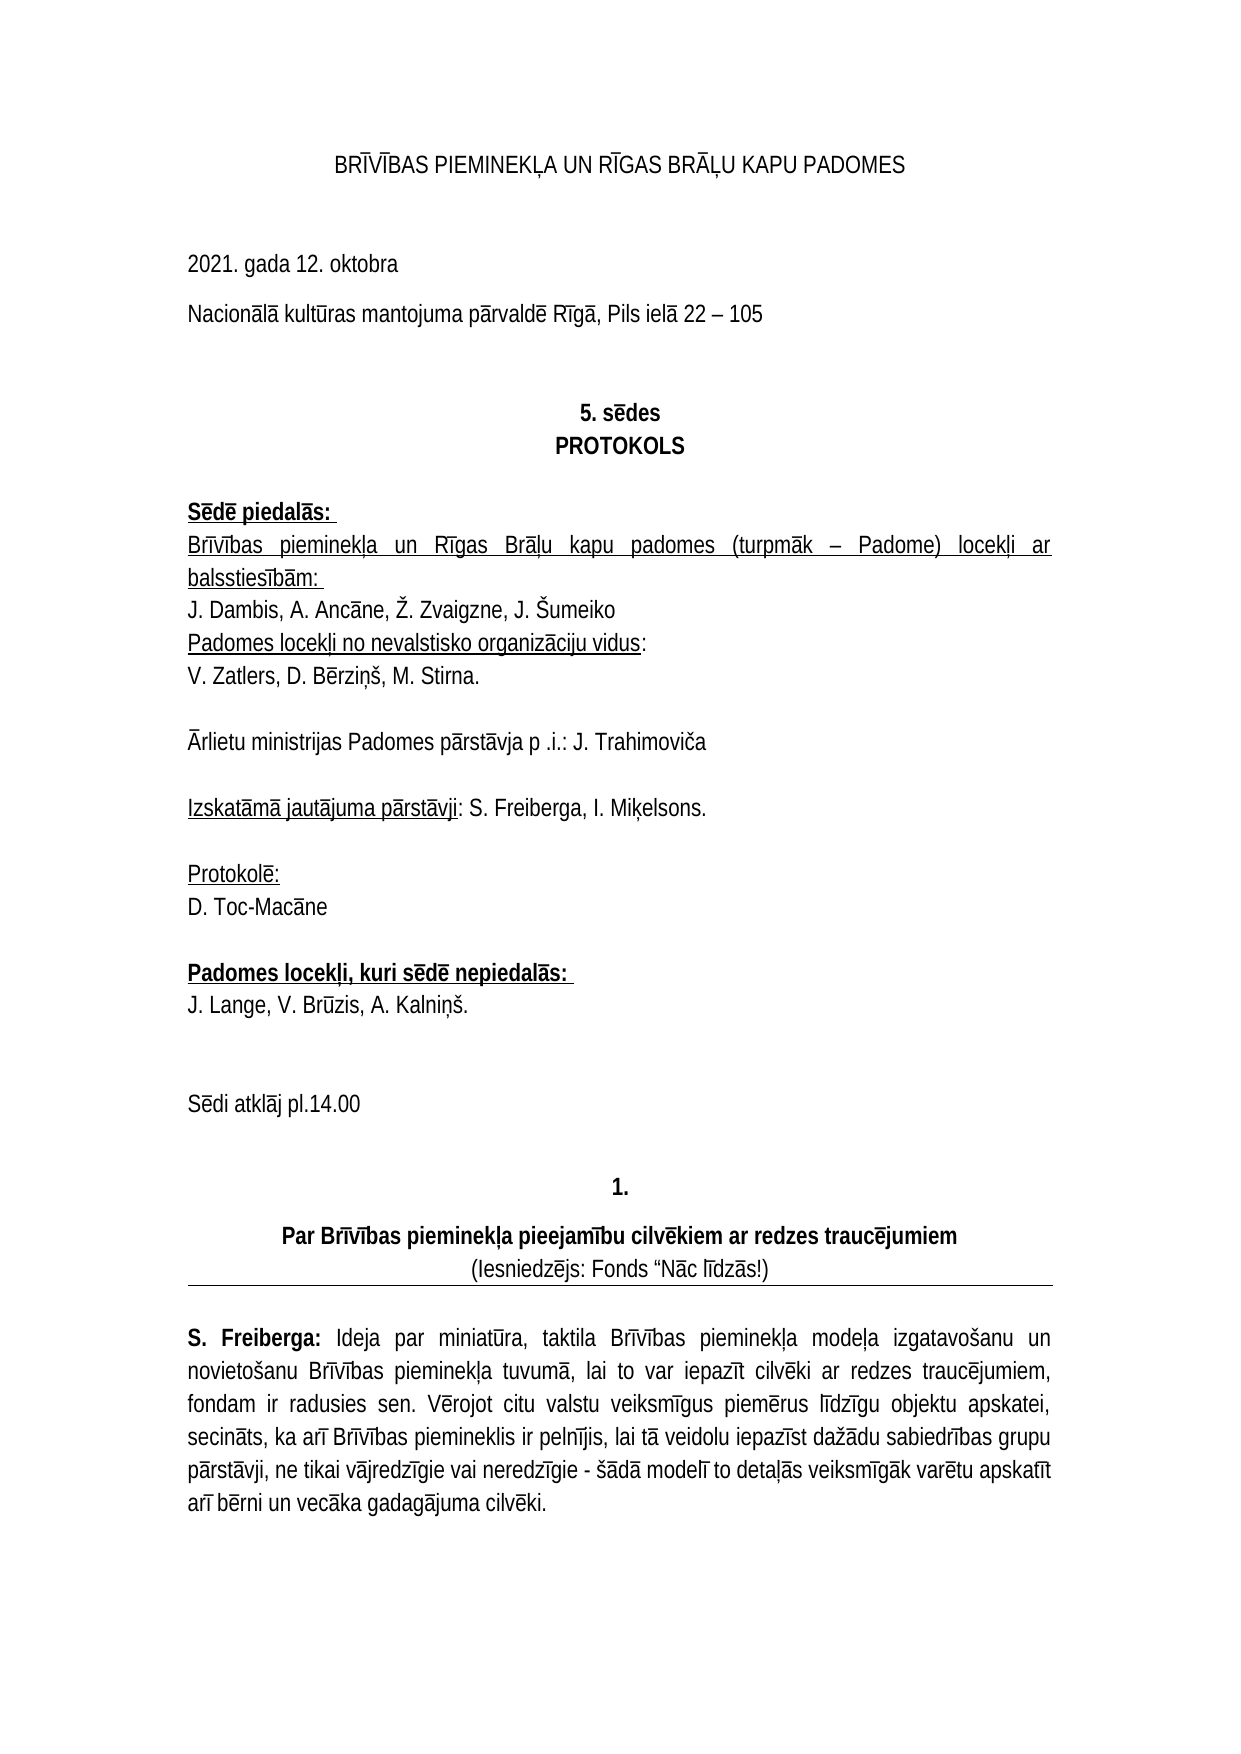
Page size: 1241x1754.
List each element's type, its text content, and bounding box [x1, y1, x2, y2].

text PROTOKOLS [187, 431, 1053, 459]
text Izskatāmā jautājuma pārstāvji: S. Freiberga, I. Miķelsons. [187, 793, 1053, 822]
text BRĪVĪBAS PIEMINEKĻA UN RĪGAS BRĀĻU KAPU PADOMES [187, 150, 1053, 179]
text (Iesniedzējs: Fonds “Nāc līdzās!) [187, 1254, 1053, 1286]
text 5. sēdes [187, 398, 1053, 427]
text Par Brīvības pieminekļa pieejamību cilvēkiem ar redzes traucējumiem [187, 1221, 1053, 1250]
text J. Lange, V. Brūzis, A. Kalniņš. [187, 990, 1053, 1019]
text V. Zatlers, D. Bērziņš, M. Stirna. [187, 661, 1053, 690]
text J. Dambis, A. Ancāne, Ž. Zvaigzne, J. Šumeiko [187, 595, 1053, 624]
text 1. [187, 1172, 1053, 1200]
text Nacionālā kultūras mantojuma pārvaldē Rīgā, Pils ielā 22 – 105 [187, 299, 1053, 327]
text Protokolē: [187, 859, 1053, 887]
text Brīvības pieminekļa un Rīgas Brāļu kapu padomes (turpmāk – Padome) locekļi ar balsstiesībām: [187, 529, 1053, 591]
text Sēdi atklāj pl.14.00 [187, 1089, 1053, 1118]
text Padomes locekļi, kuri sēdē nepiedalās: [187, 957, 1053, 986]
text 2021. gada 12. oktobra [187, 249, 1053, 278]
text S. Freiberga: Ideja par miniatūra, taktila Brīvības pieminekļa modeļa izgatavošanu un novietošanu Brīvības pieminekļa tuvumā, lai to var iepazīt cilvēki ar redzes traucējumiem, fondam ir radusies sen. Vērojot citu valstu veiksmīgus piemērus līdzīgu objektu apskatei, secināts, ka arī Brīvības piemineklis ir pelnījis, lai tā veidolu iepazīst dažādu sabiedrības grupu pārstāvji, ne tikai vājredzīgie vai neredzīgie - šādā modelī to detaļās veiksmīgāk varētu apskatīt arī bērni un vecāka gadagājuma cilvēki. [187, 1323, 1053, 1516]
text Sēdē piedalās: [187, 497, 1053, 525]
text D. Toc-Macāne [187, 892, 1053, 920]
text Ārlietu ministrijas Padomes pārstāvja p .i.: J. Trahimoviča [187, 727, 1053, 756]
text Padomes locekļi no nevalstisko organizāciju vidus: [187, 628, 1053, 657]
